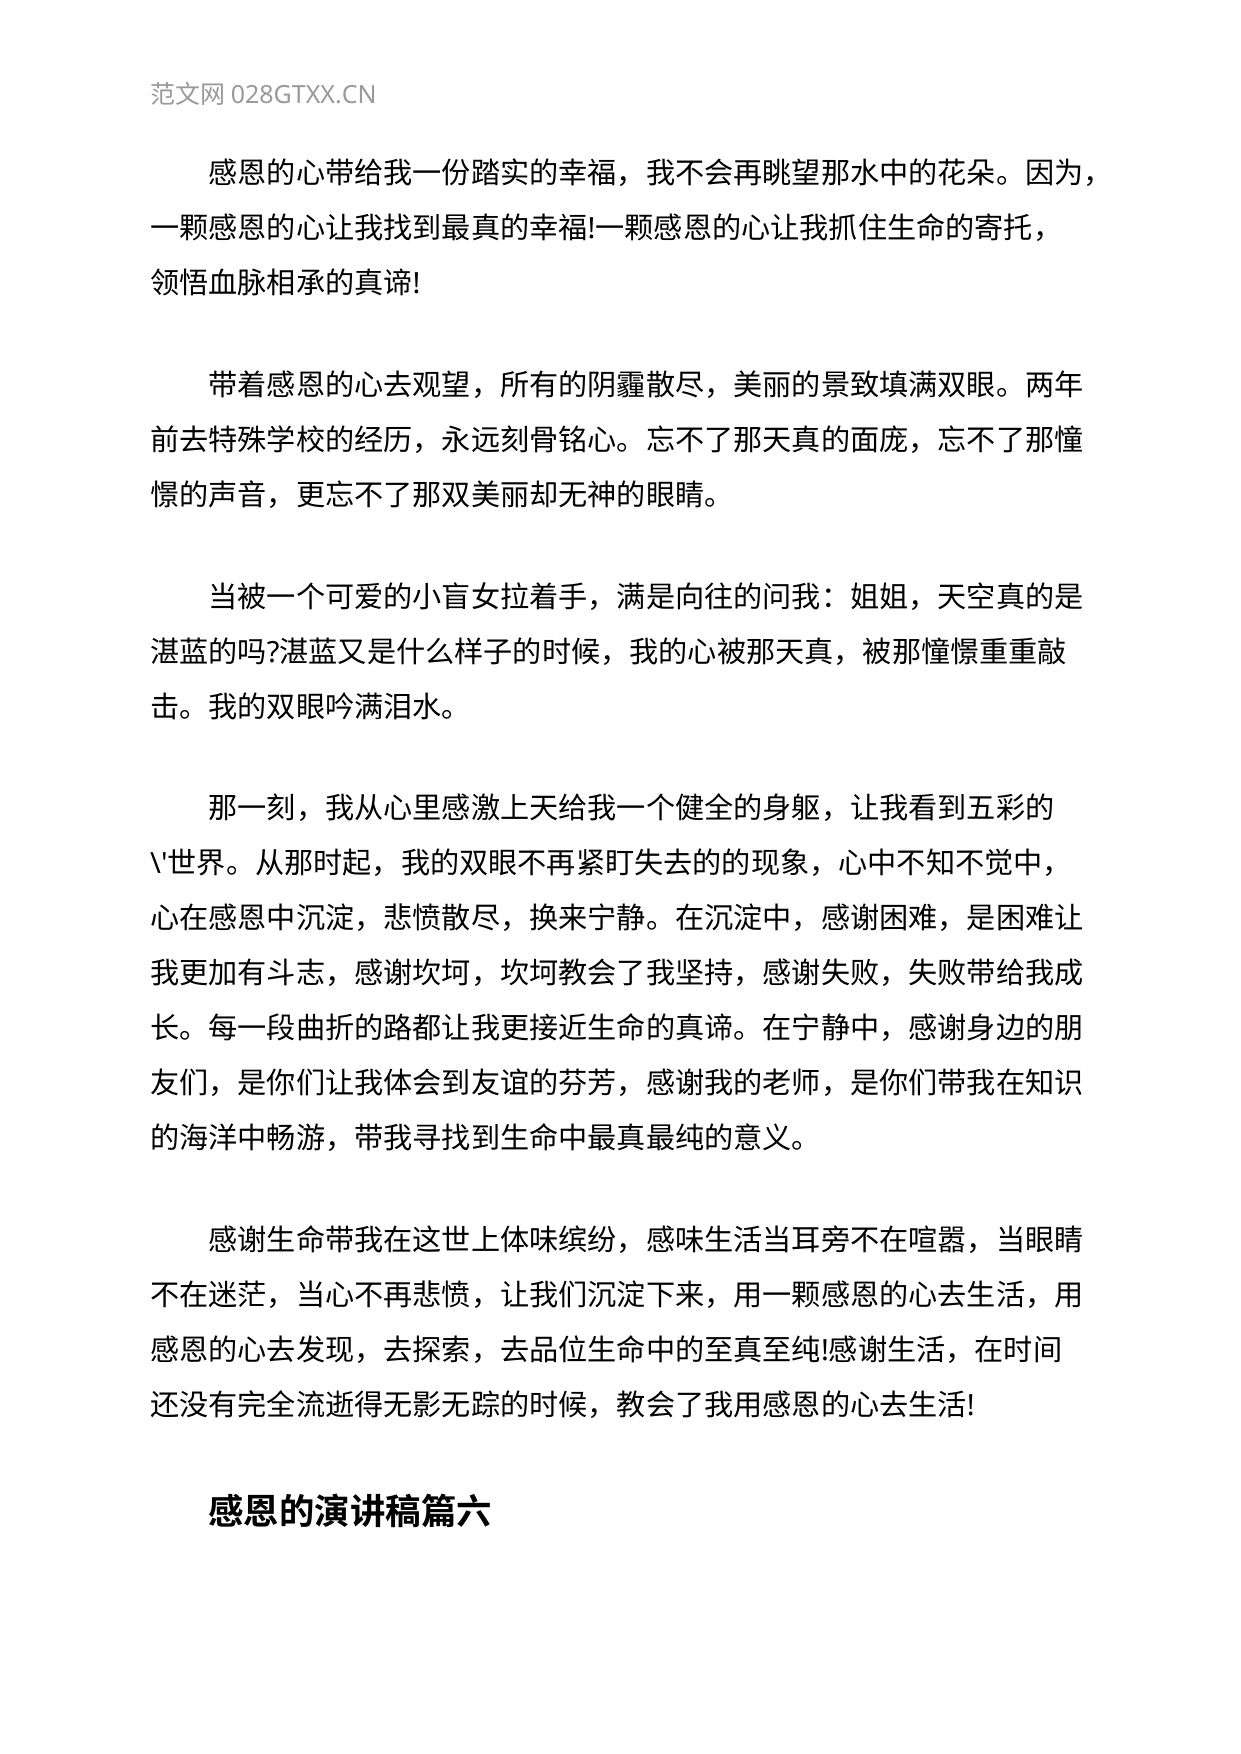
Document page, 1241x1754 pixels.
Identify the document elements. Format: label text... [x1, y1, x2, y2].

text 带着感恩的心去观望，所有的阴霾散尽，美丽的景致填满双眼。两年前去特殊学校的经历，永远刻骨铭心。忘不了那天真的面庞，忘不了那憧憬的声音，更忘不了那双美丽却无神的眼睛。 [150, 362, 1090, 514]
text 那一刻，我从心里感激上天给我一个健全的身躯，让我看到五彩的\'世界。从那时起，我的双眼不再紧盯失去的的现象，心中不知不觉中，心在感恩中沉淀，悲愤散尽，换来宁静。在沉淀中，感谢困难，是困难让我更加有斗志，感谢坎坷，坎坷教会了我坚持，感谢失败，失败带给我成长。每一段曲折的路都让我更接近生命的真谛。在宁静中，感谢身边的朋友们，是你们让我体会到友谊的芬芳，感谢我的老师，是你们带我在知识的海洋中畅游，带我寻找到生命中最真最纯的意义。 [150, 785, 1090, 1157]
text 感恩的演讲稿篇六 [150, 1483, 1090, 1534]
text 感谢生命带我在这世上体味缤纷，感味生活当耳旁不在喧嚣，当眼睛不在迷茫，当心不再悲愤，让我们沉淀下来，用一颗感恩的心去生活，用感恩的心去发现，去探索，去品位生命中的至真至纯!感谢生活，在时间还没有完全流逝得无影无踪的时候，教会了我用感恩的心去生活! [150, 1216, 1090, 1423]
text 感恩的心带给我一份踏实的幸福，我不会再眺望那水中的花朵。因为，一颗感恩的心让我找到最真的幸福!一颗感恩的心让我抓住生命的寄托，领悟血脉相承的真谛! [150, 150, 1090, 302]
text 当被一个可爱的小盲女拉着手，满是向往的问我：姐姐，天空真的是湛蓝的吗?湛蓝又是什么样子的时候，我的心被那天真，被那憧憬重重敲击。我的双眼吟满泪水。 [150, 573, 1090, 726]
